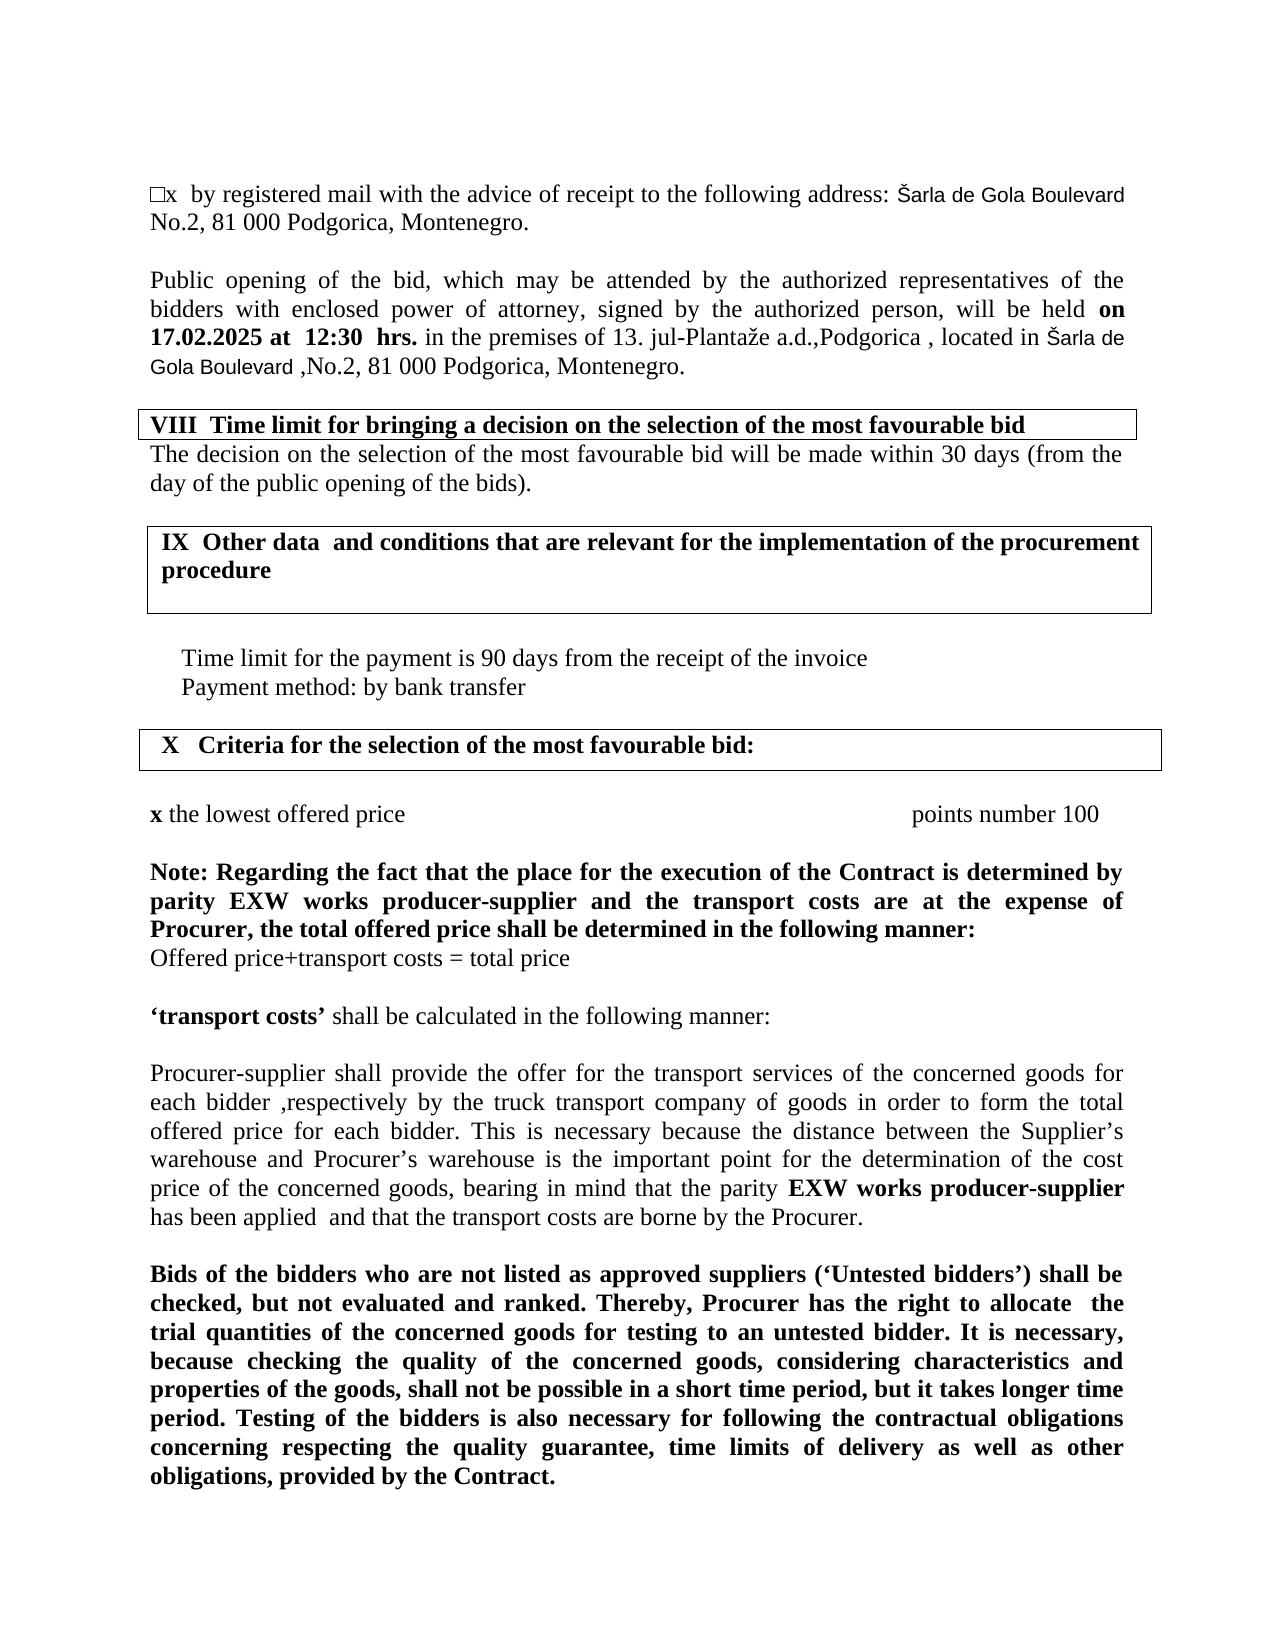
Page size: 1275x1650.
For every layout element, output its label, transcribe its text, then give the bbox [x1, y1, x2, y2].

text x the lowest offered price points number 100 [150, 799, 1125, 828]
table_header X Criteria for the selection of the most favourable bid: [140, 730, 1161, 770]
text The decision on the selection of the most favourable bid will be made within 30 days (from the day of the public opening of the bids). [150, 440, 1125, 497]
text Time limit for the payment is 90 days from the receipt of the invoice [150, 643, 1125, 672]
text Offered price+transport costs = total price [150, 943, 1125, 972]
text Public opening of the bid, which may be attended by the authorized representatives of the bidders with enclosed power of attorney, signed by the authorized person, will be held on 17.02.2025 at 12:30 hrs. in the premises of 13. jul-Plantaže a.d.,Podgorica , located in Šarla de Gola Boulevard ,No.2, 81 000 Podgorica, Montenegro. [150, 265, 1125, 380]
text ‘transport costs’ shall be calculated in the following manner: [150, 1001, 1125, 1029]
text Procurer-supplier shall provide the offer for the transport services of the concerned goods for each bidder ,respectively by the truck transport company of goods in order to form the total offered price for each bidder. This is necessary because the distance between the Supplier’s warehouse and Procurer’s warehouse is the important point for the determination of the cost price of the concerned goods, bearing in mind that the parity EXW works producer-supplier has been applied and that the transport costs are borne by the Procurer. [150, 1058, 1125, 1231]
text □x by registered mail with the advice of receipt to the following address: Šarla de Gola Boulevard No.2, 81 000 Podgorica, Montenegro. [150, 179, 1125, 236]
text Note: Regarding the fact that the place for the execution of the Contract is determined by parity EXW works producer-supplier and the transport costs are at the expense of Procurer, the total offered price shall be determined in the following manner: [150, 857, 1125, 943]
text Bids of the bidders who are not listed as approved suppliers (‘Untested bidders’) shall be checked, but not evaluated and ranked. Thereby, Procurer has the right to allocate the trial quantities of the concerned goods for testing to an untested bidder. It is necessary, because checking the quality of the concerned goods, considering characteristics and properties of the goods, shall not be possible in a short time period, but it takes longer time period. Testing of the bidders is also necessary for following the contractual obligations concerning respecting the quality guarantee, time limits of delivery as well as other obligations, provided by the Contract. [150, 1259, 1125, 1489]
table_header VIII Time limit for bringing a decision on the selection of the most favourable bid [139, 410, 1136, 438]
text Payment method: by bank transfer [150, 672, 1125, 700]
table_header IX Other data and conditions that are relevant for the implementation of the procurement procedure [148, 527, 1151, 613]
